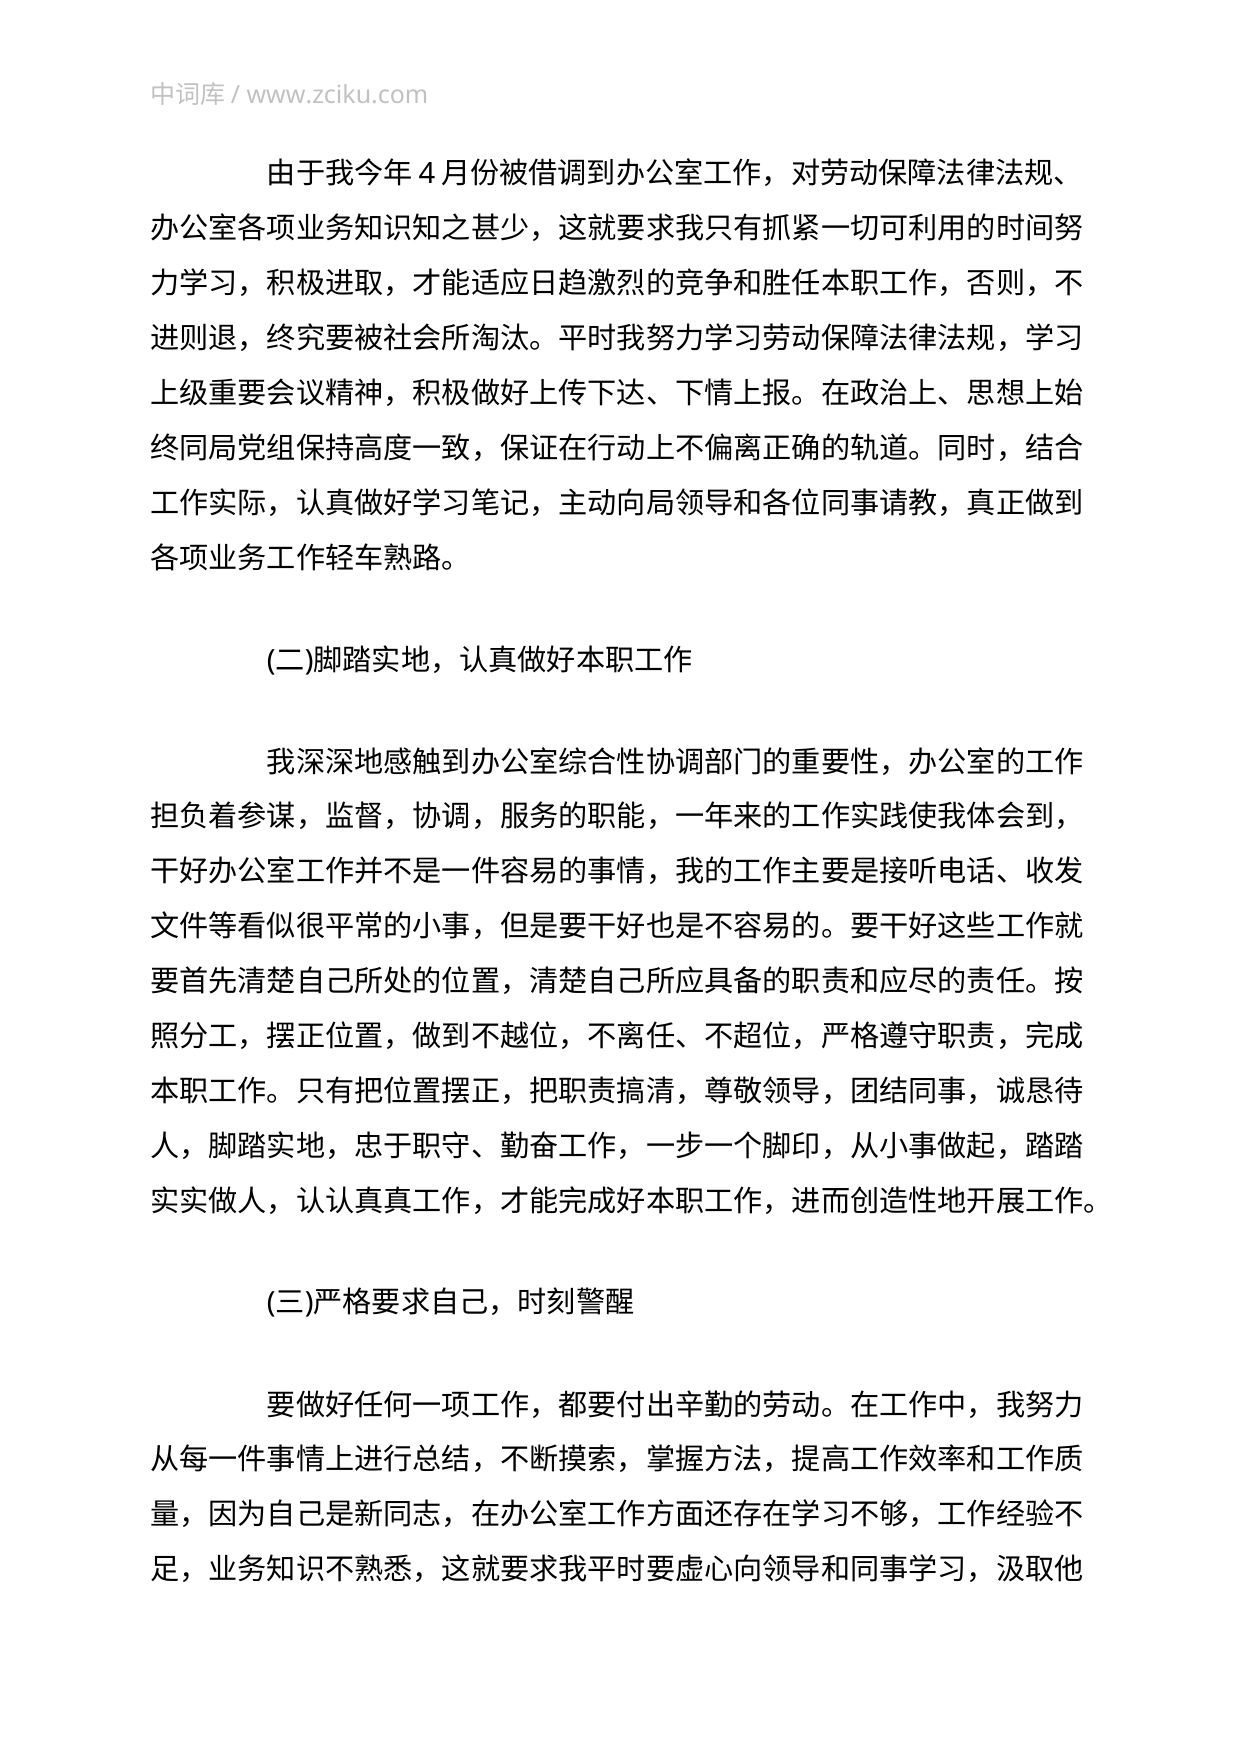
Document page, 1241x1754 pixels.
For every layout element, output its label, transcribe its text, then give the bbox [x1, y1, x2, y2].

text 由于我今年4月份被借调到办公室工作，对劳动保障法律法规、办公室各项业务知识知之甚少，这就要求我只有抓紧一切可利用的时间努力学习，积极进取，才能适应日趋激烈的竞争和胜任本职工作，否则，不进则退，终究要被社会所淘汰。平时我努力学习劳动保障法律法规，学习上级重要会议精神，积极做好上传下达、下情上报。在政治上、思想上始终同局党组保持高度一致，保证在行动上不偏离正确的轨道。同时，结合工作实际，认真做好学习笔记，主动向局领导和各位同事请教，真正做到各项业务工作轻车熟路。 [150, 150, 1090, 577]
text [150, 1381, 1090, 1588]
text (二)脚踏实地，认真做好本职工作 [150, 636, 1090, 678]
text (三)严格要求自己，时刻警醒 [150, 1279, 1090, 1321]
text 我深深地感触到办公室综合性协调部门的重要性，办公室的工作担负着参谋，监督，协调，服务的职能，一年来的工作实践使我体会到，干好办公室工作并不是一件容易的事情，我的工作主要是接听电话、收发文件等看似很平常的小事，但是要干好也是不容易的。要干好这些工作就要首先清楚自己所处的位置，清楚自己所应具备的职责和应尽的责任。按照分工，摆正位置，做到不越位，不离任、不超位，严格遵守职责，完成本职工作。只有把位置摆正，把职责搞清，尊敬领导，团结同事，诚恳待人，脚踏实地，忠于职守、勤奋工作，一步一个脚印，从小事做起，踏踏实实做人，认认真真工作，才能完成好本职工作，进而创造性地开展工作。 [150, 738, 1090, 1219]
